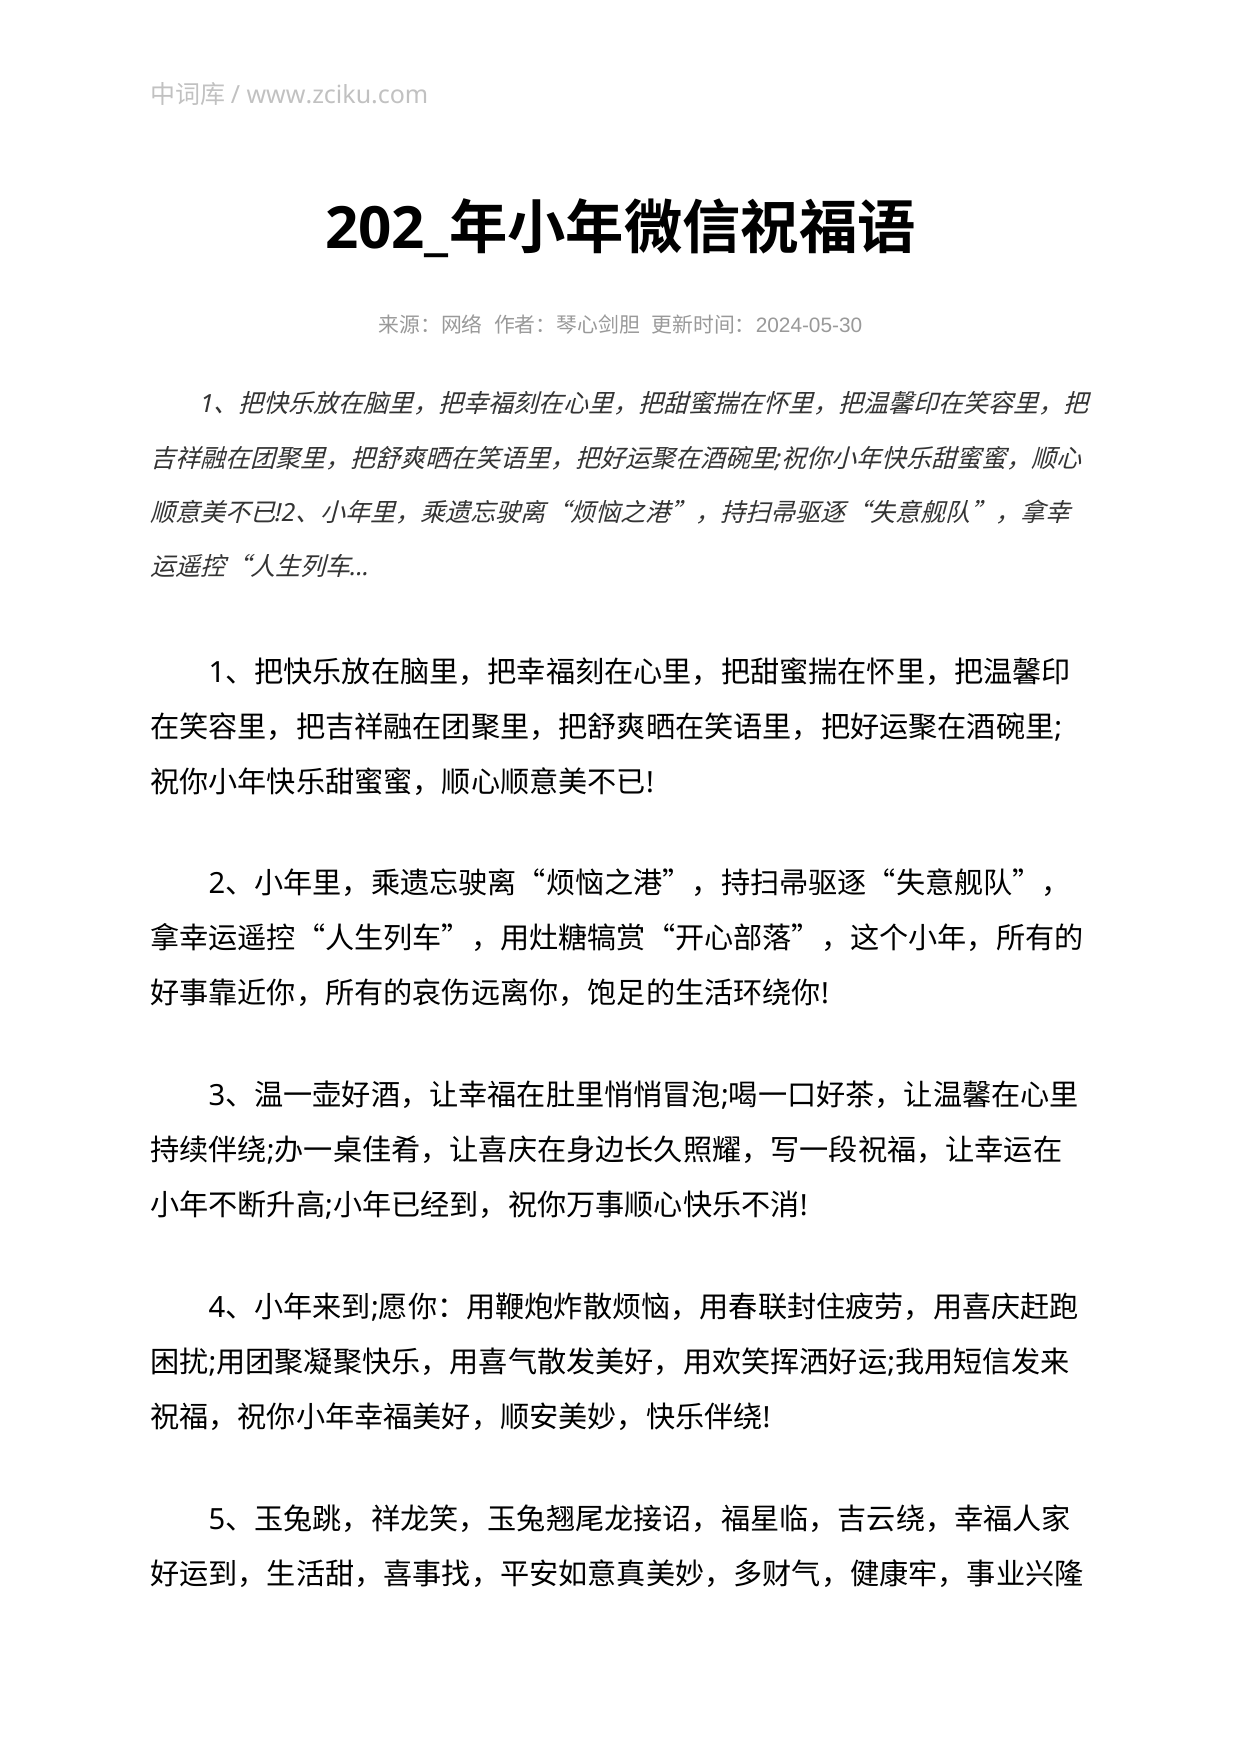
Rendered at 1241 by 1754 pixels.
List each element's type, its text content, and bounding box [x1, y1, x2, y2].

text 2、小年里，乘遗忘驶离“烦恼之港”，持扫帚驱逐“失意舰队”，拿幸运遥控“人生列车”，用灶糖犒赏“开心部落”，这个小年，所有的好事靠近你，所有的哀伤远离你，饱足的生活环绕你! [150, 860, 1090, 1012]
text 4、小年来到;愿你：用鞭炮炸散烦恼，用春联封住疲劳，用喜庆赶跑困扰;用团聚凝聚快乐，用喜气散发美好，用欢笑挥洒好运;我用短信发来祝福，祝你小年幸福美好，顺安美妙，快乐伴绕! [150, 1284, 1090, 1436]
subtitle 202_年小年微信祝福语 [150, 181, 1090, 266]
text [150, 1496, 1090, 1593]
text 3、温一壶好酒，让幸福在肚里悄悄冒泡;喝一口好茶，让温馨在心里持续伴绕;办一桌佳肴，让喜庆在身边长久照耀，写一段祝福，让幸运在小年不断升高;小年已经到，祝你万事顺心快乐不消! [150, 1072, 1090, 1224]
text 1、把快乐放在脑里，把幸福刻在心里，把甜蜜揣在怀里，把温馨印在笑容里，把吉祥融在团聚里，把舒爽晒在笑语里，把好运聚在酒碗里;祝你小年快乐甜蜜蜜，顺心顺意美不已!2、小年里，乘遗忘驶离“烦恼之港”，持扫帚驱逐“失意舰队”，拿幸运遥控“人生列车... [150, 384, 1090, 583]
text 1、把快乐放在脑里，把幸福刻在心里，把甜蜜揣在怀里，把温馨印在笑容里，把吉祥融在团聚里，把舒爽晒在笑语里，把好运聚在酒碗里;祝你小年快乐甜蜜蜜，顺心顺意美不已! [150, 648, 1090, 801]
text 来源：网络 作者：琴心剑胆 更新时间：2024-05-30 [150, 313, 1090, 337]
